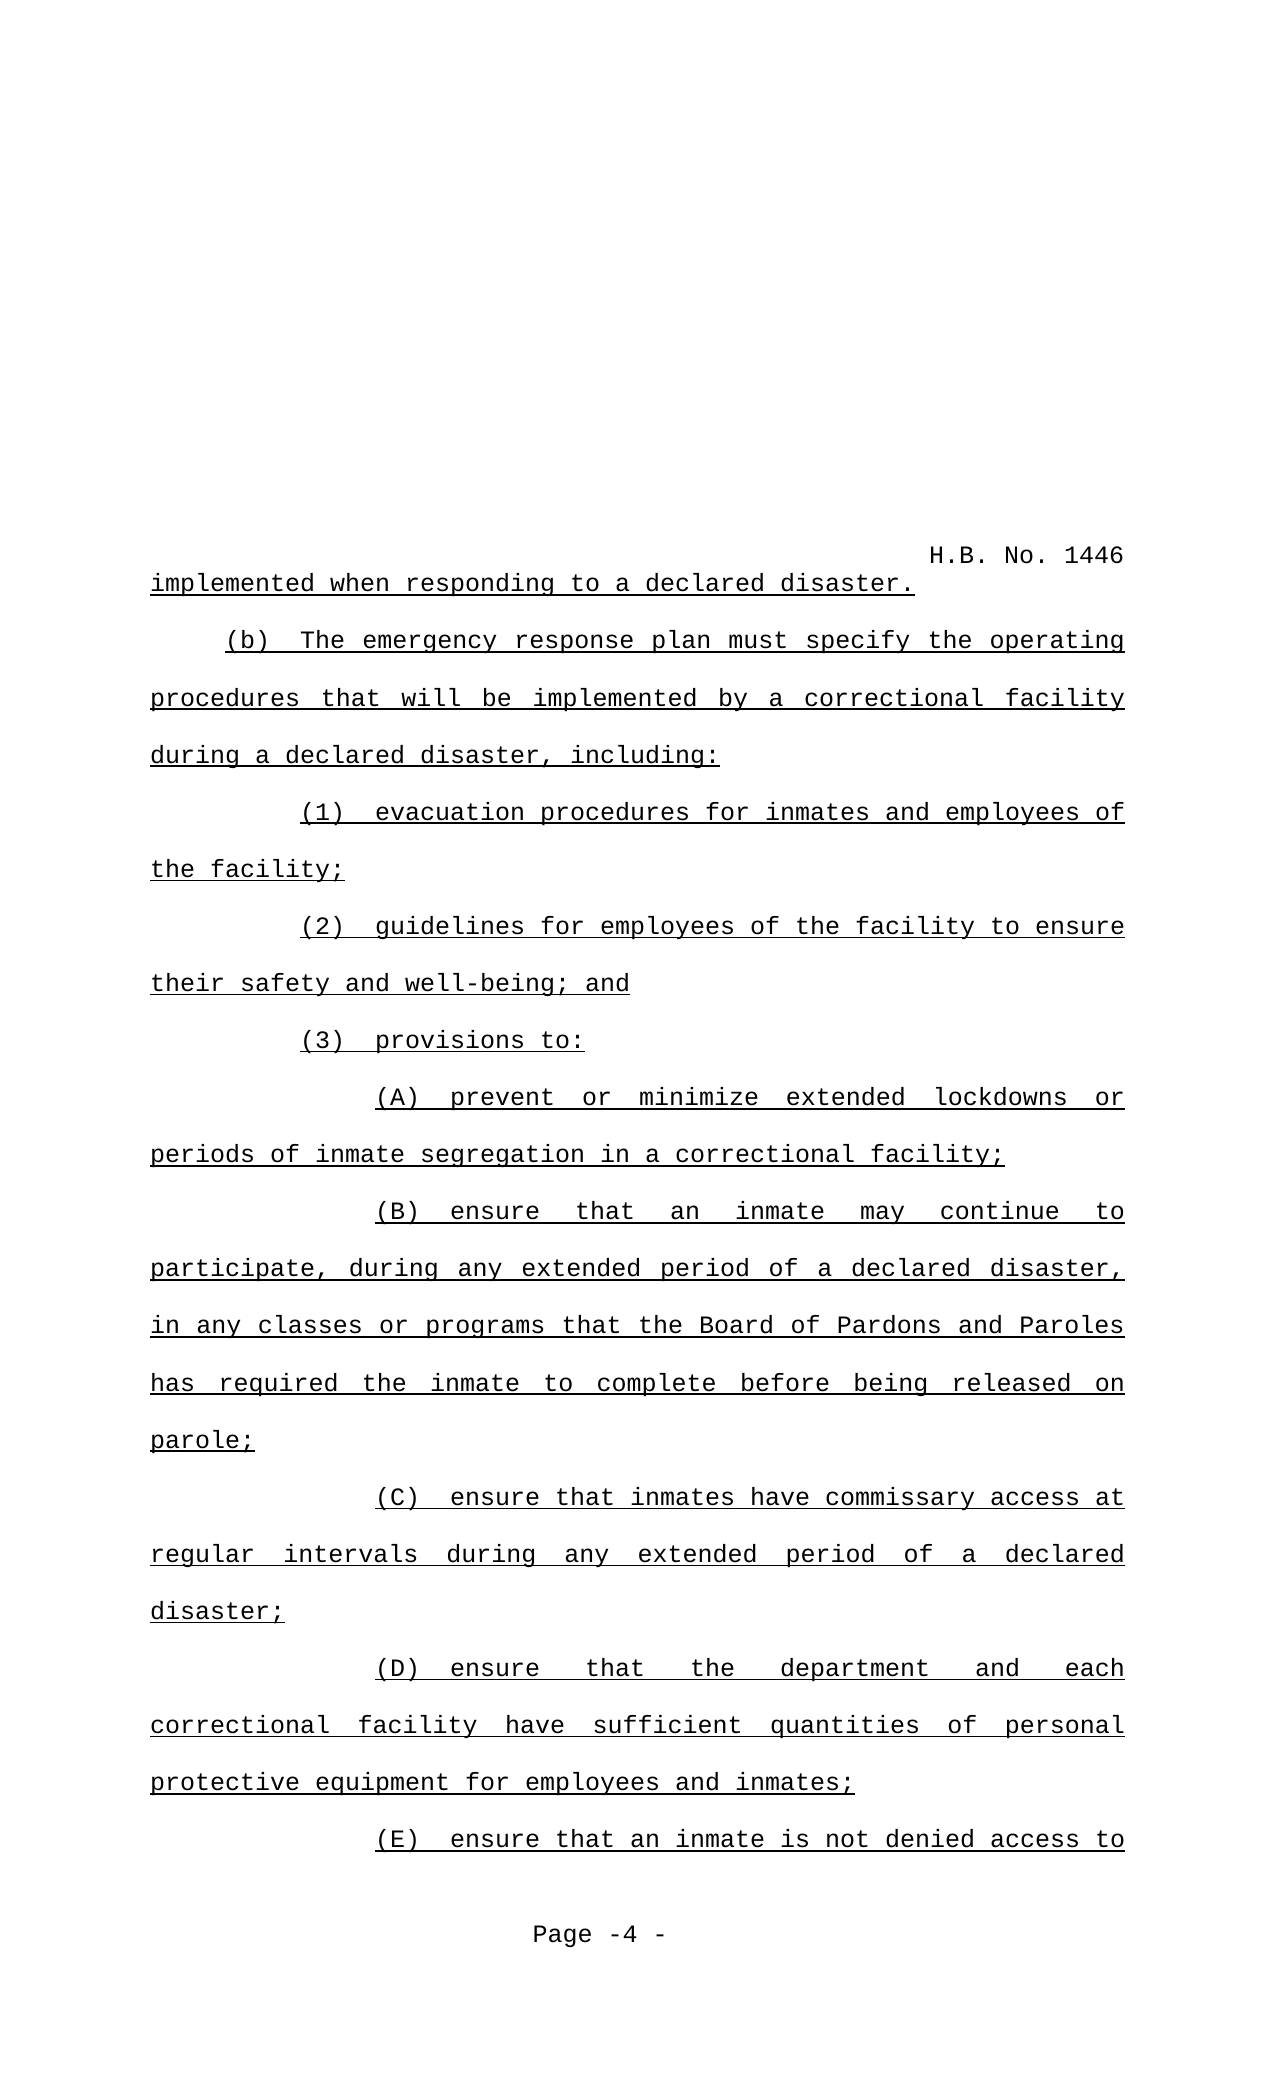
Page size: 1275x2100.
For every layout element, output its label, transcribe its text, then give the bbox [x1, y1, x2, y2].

text (B) ensure that an inmate may continue to participate, during any extended period of a declared disaster, in any classes or programs that the Board of Pardons and Paroles has required the inmate to complete before being released on parole; [150, 1199, 1125, 1279]
text (1) evacuation procedures for inmates and employees of the facility; [150, 799, 1125, 885]
text (C) ensure that inmates have commissary access at regular intervals during any extended period of a declared disaster; [150, 1484, 1125, 1565]
text (2) guidelines for employees of the facility to ensure their safety and well-being; and [150, 913, 1125, 999]
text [150, 1827, 1125, 1855]
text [150, 571, 1125, 599]
text (B) ensure that an inmate may continue to participate, during any extended period of a declared disaster, in any classes or programs that the Board of Pardons and Paroles has required the inmate to complete before being released on parole; [150, 1338, 1125, 1393]
text (B) ensure that an inmate may continue to participate, during any extended period of a declared disaster, in any classes or programs that the Board of Pardons and Paroles has required the inmate to complete before being released on parole; [150, 1395, 1125, 1456]
text (A) prevent or minimize extended lockdowns or periods of inmate segregation in a correctional facility; [150, 1084, 1125, 1170]
text (B) ensure that an inmate may continue to participate, during any extended period of a declared disaster, in any classes or programs that the Board of Pardons and Paroles has required the inmate to complete before being released on parole; [150, 1281, 1125, 1336]
text (3) provisions to: [150, 1027, 1125, 1056]
text (D) ensure that the department and each correctional facility have sufficient quantities of personal protective equipment for employees and inmates; [150, 1655, 1125, 1736]
text (D) ensure that the department and each correctional facility have sufficient quantities of personal protective equipment for employees and inmates; [150, 1737, 1125, 1798]
text (b) The emergency response plan must specify the operating procedures that will be implemented by a correctional facility during a declared disaster, including: [150, 628, 1125, 708]
text (C) ensure that inmates have commissary access at regular intervals during any extended period of a declared disaster; [150, 1566, 1125, 1627]
text (b) The emergency response plan must specify the operating procedures that will be implemented by a correctional facility during a declared disaster, including: [150, 710, 1125, 771]
